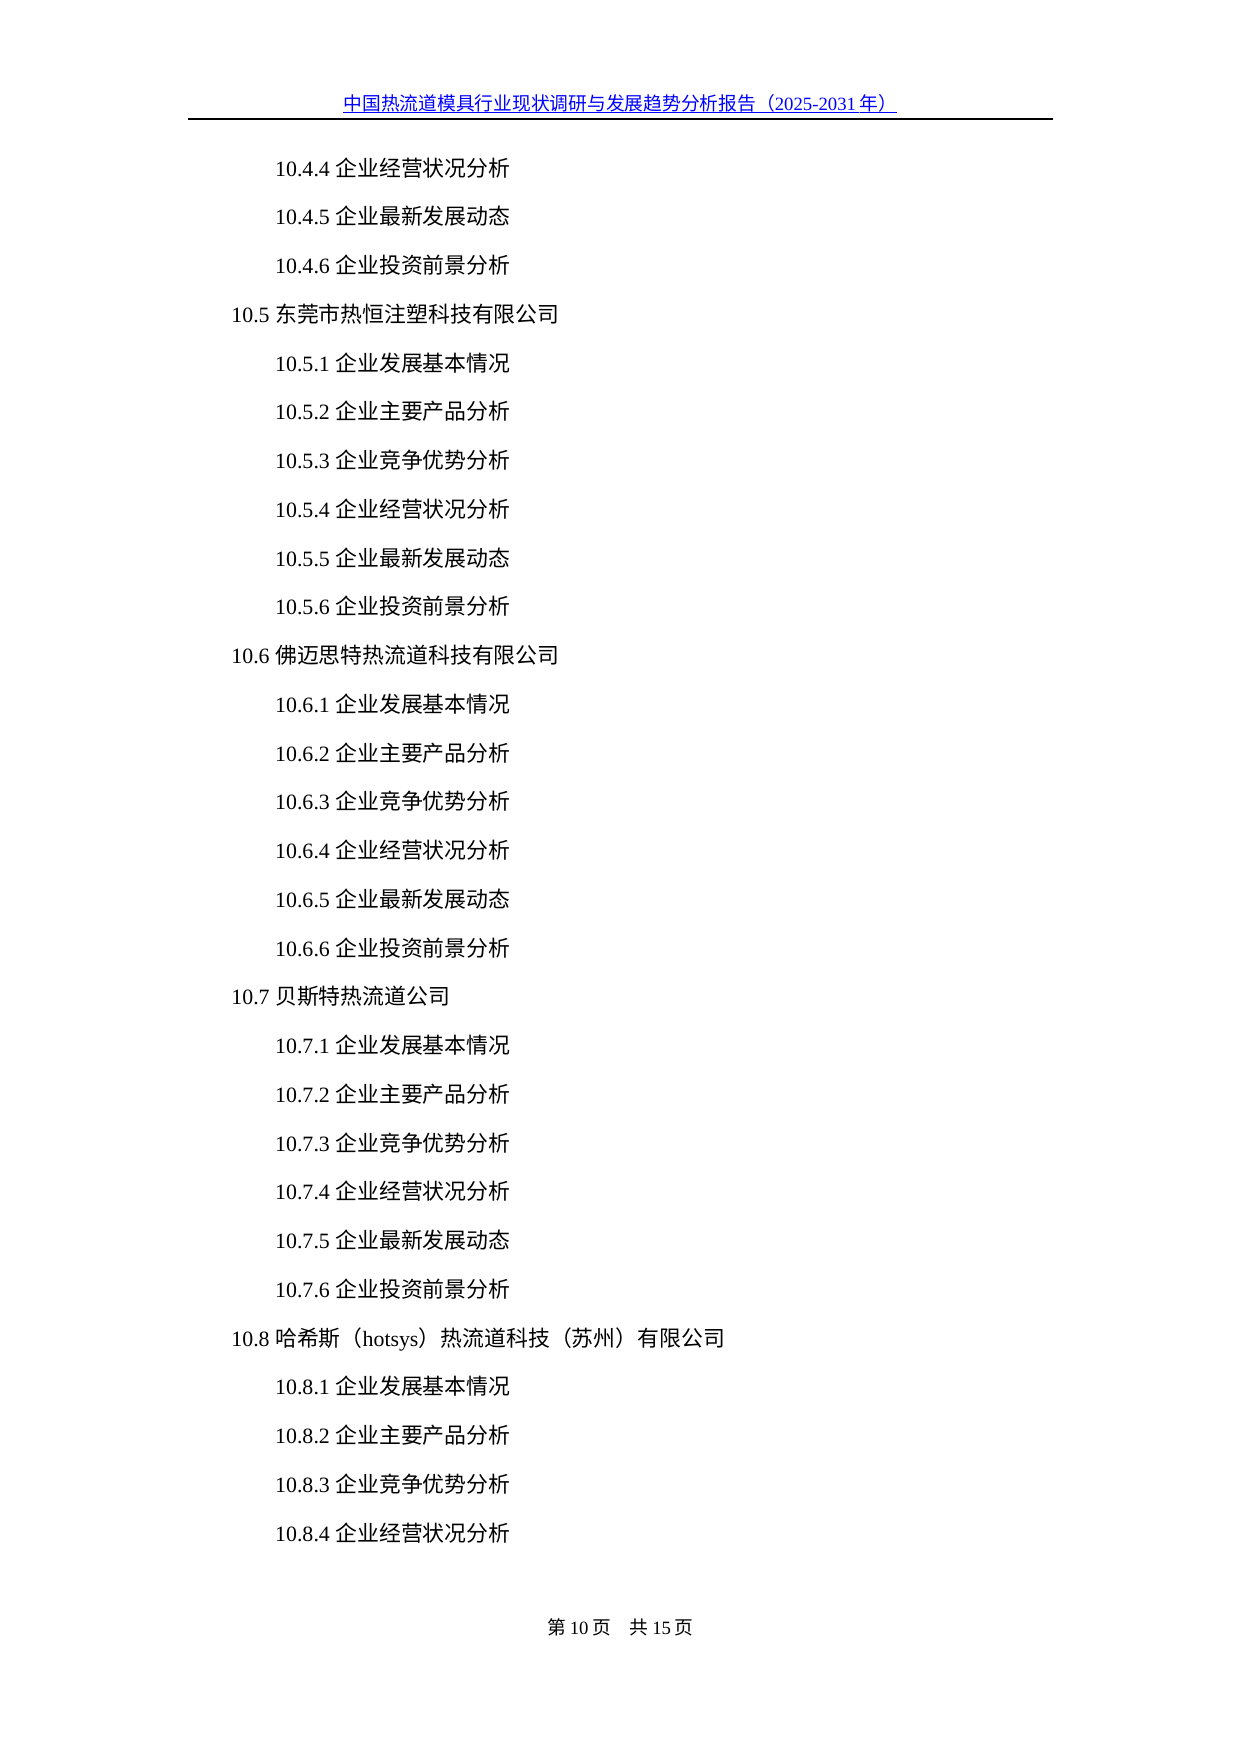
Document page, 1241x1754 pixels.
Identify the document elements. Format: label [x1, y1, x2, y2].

text [187, 150, 1053, 1548]
